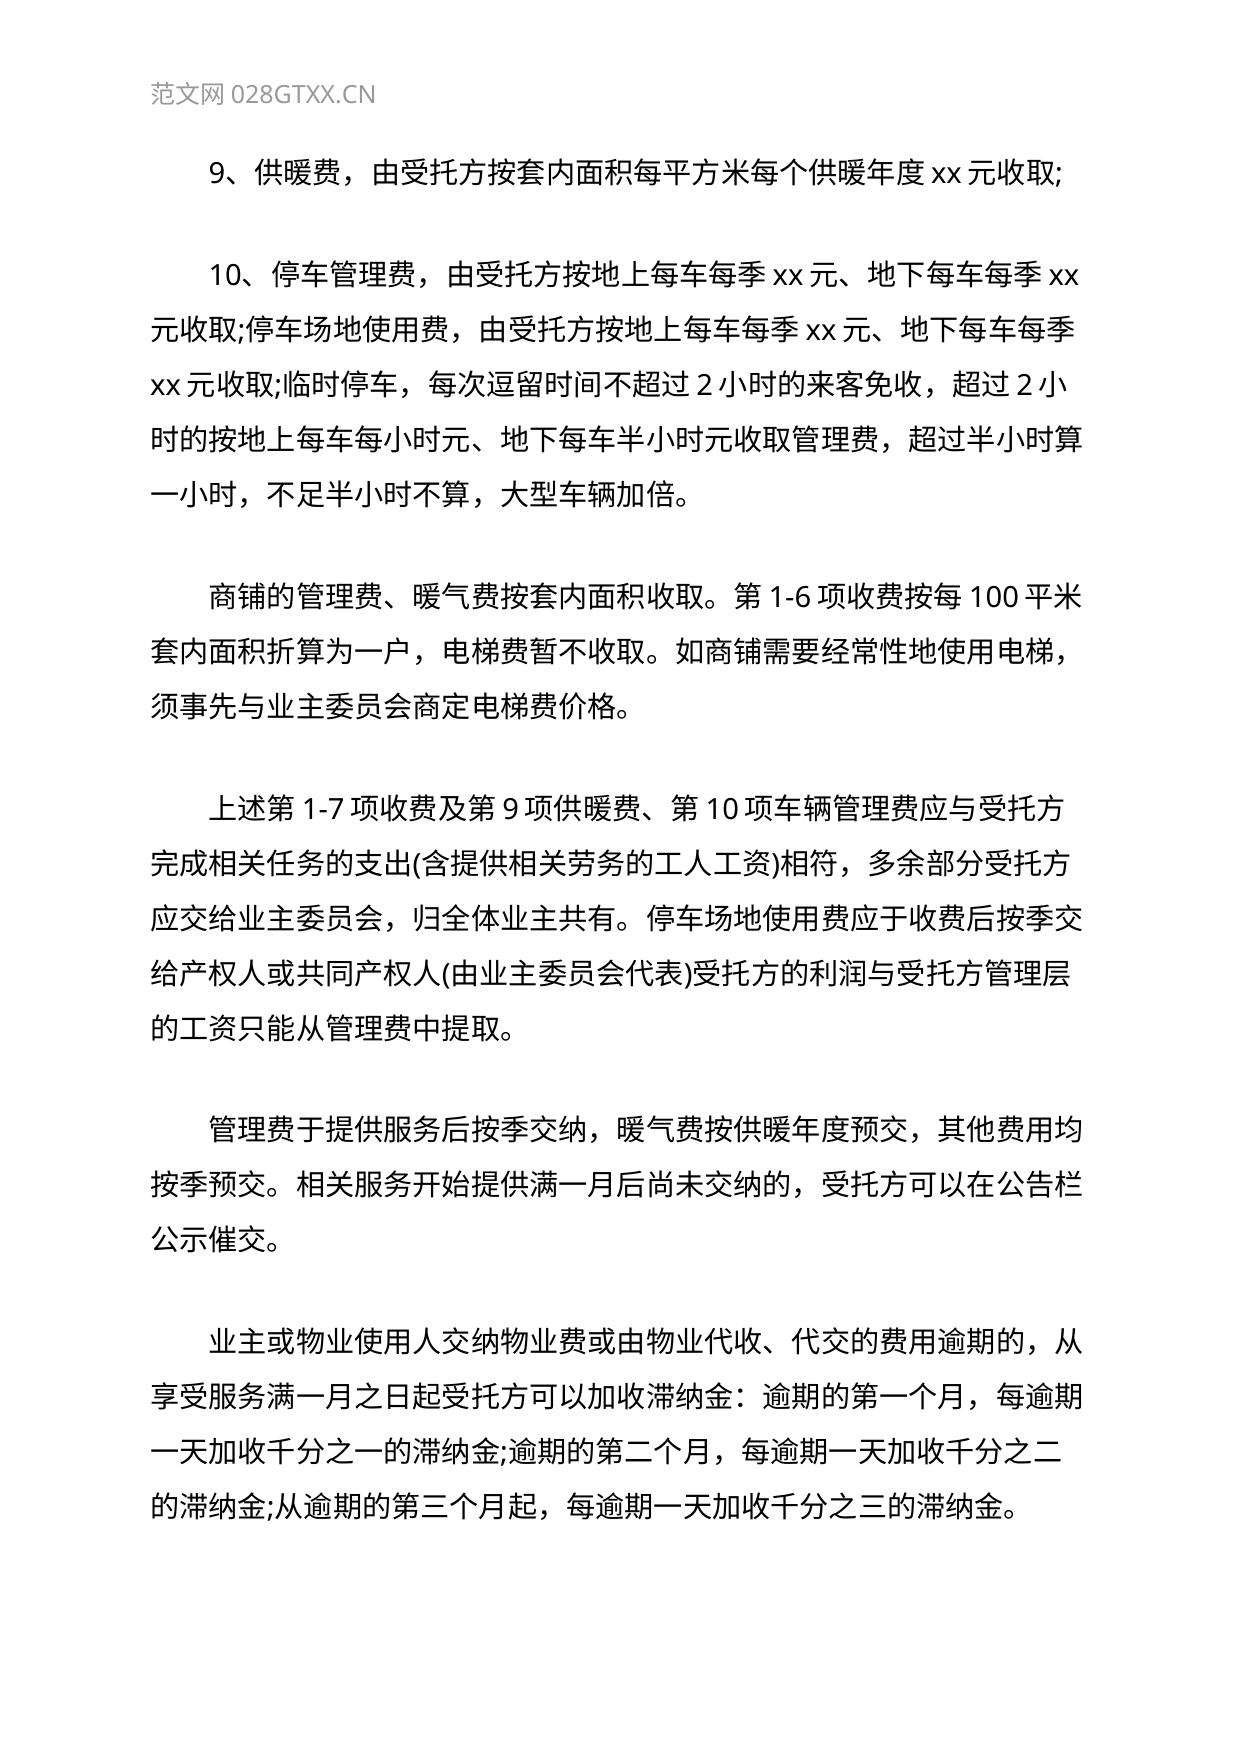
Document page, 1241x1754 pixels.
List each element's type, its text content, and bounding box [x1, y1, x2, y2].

text 9、供暖费，由受托方按套内面积每平方米每个供暖年度xx元收取; [150, 150, 1090, 192]
text 商铺的管理费、暖气费按套内面积收取。第1-6项收费按每100平米套内面积折算为一户，电梯费暂不收取。如商铺需要经常性地使用电梯，须事先与业主委员会商定电梯费价格。 [150, 574, 1090, 726]
text 上述第1-7项收费及第9项供暖费、第10项车辆管理费应与受托方完成相关任务的支出(含提供相关劳务的工人工资)相符，多余部分受托方应交给业主委员会，归全体业主共有。停车场地使用费应于收费后按季交给产权人或共同产权人(由业主委员会代表)受托方的利润与受托方管理层的工资只能从管理费中提取。 [150, 785, 1090, 1047]
text 管理费于提供服务后按季交纳，暖气费按供暖年度预交，其他费用均按季预交。相关服务开始提供满一月后尚未交纳的，受托方可以在公告栏公示催交。 [150, 1107, 1090, 1259]
text 10、停车管理费，由受托方按地上每车每季xx元、地下每车每季xx元收取;停车场地使用费，由受托方按地上每车每季xx元、地下每车每季xx元收取;临时停车，每次逗留时间不超过2小时的来客免收，超过2小时的按地上每车每小时元、地下每车半小时元收取管理费，超过半小时算一小时，不足半小时不算，大型车辆加倍。 [150, 252, 1090, 514]
text 业主或物业使用人交纳物业费或由物业代收、代交的费用逾期的，从享受服务满一月之日起受托方可以加收滞纳金：逾期的第一个月，每逾期一天加收千分之一的滞纳金;逾期的第二个月，每逾期一天加收千分之二的滞纳金;从逾期的第三个月起，每逾期一天加收千分之三的滞纳金。 [150, 1318, 1090, 1526]
